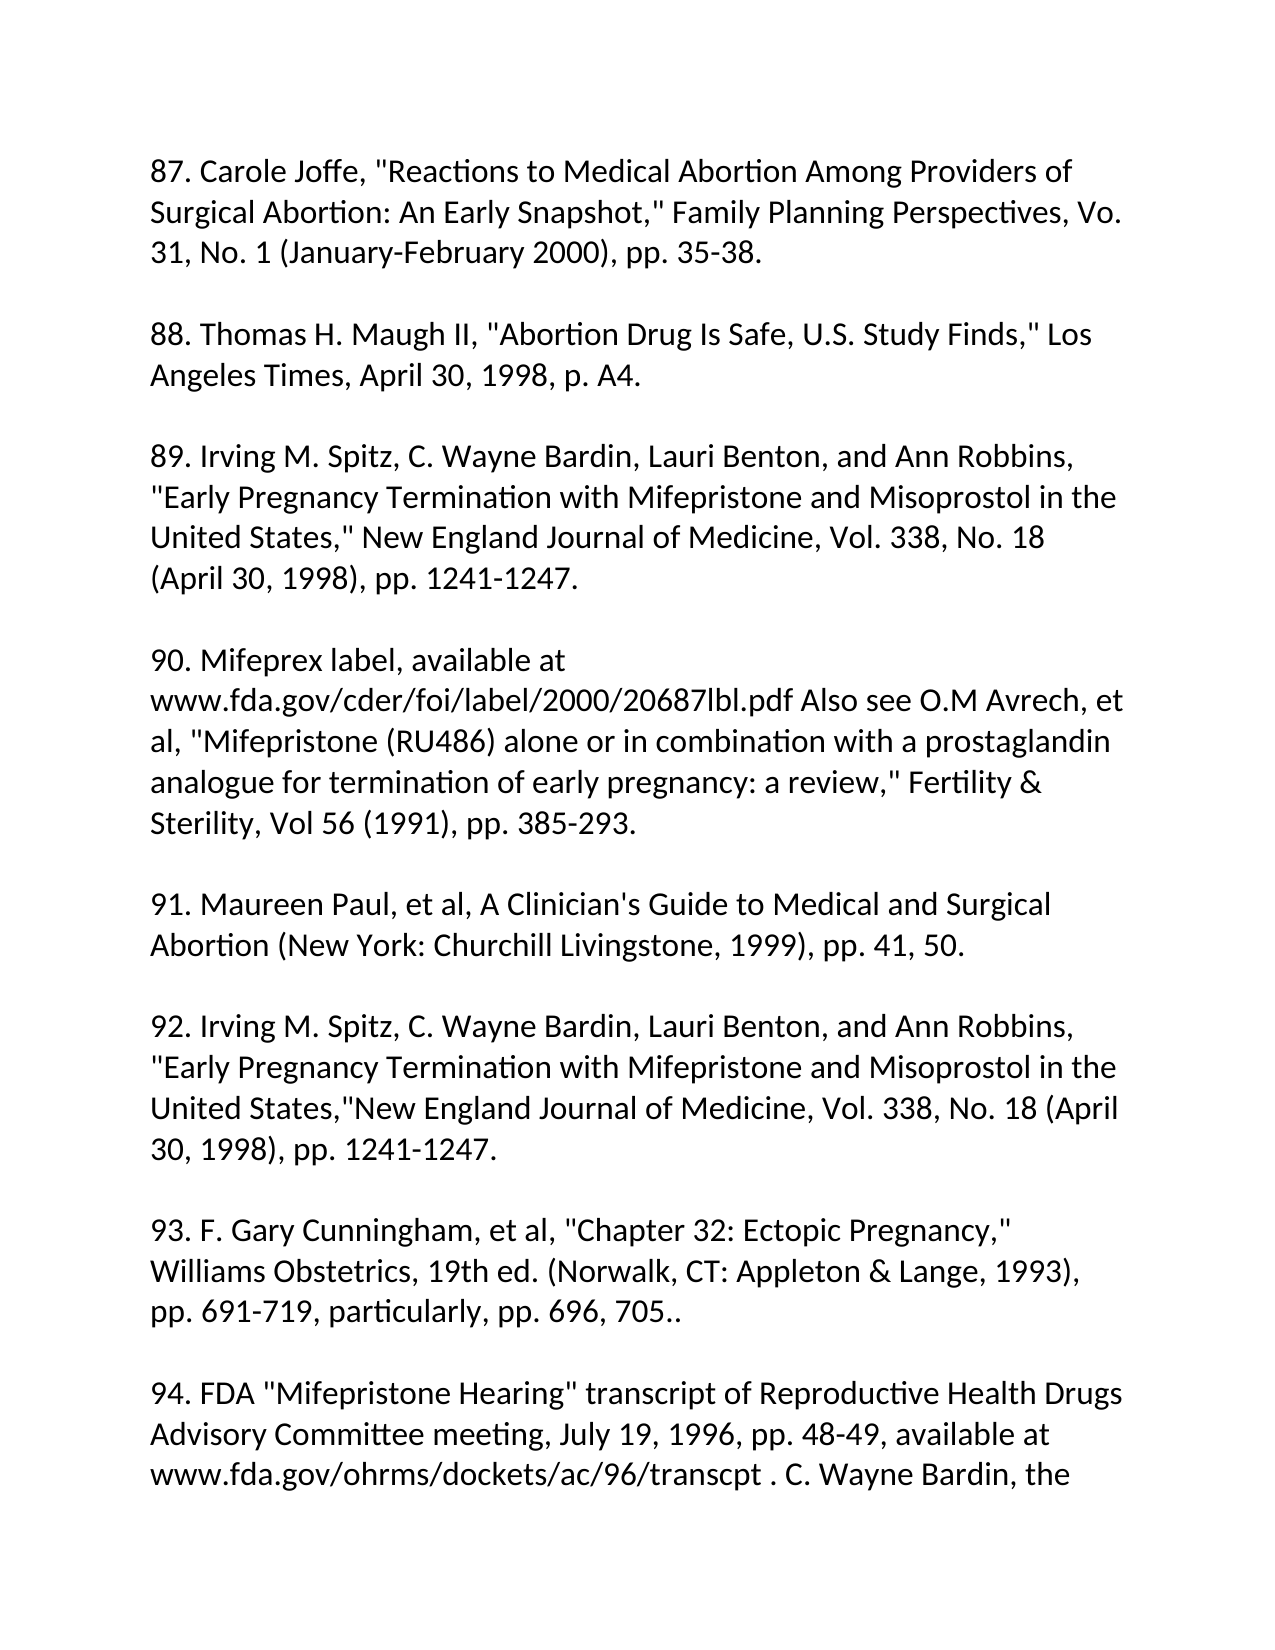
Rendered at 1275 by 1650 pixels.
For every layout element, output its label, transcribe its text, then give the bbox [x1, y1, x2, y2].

text 90. Mifeprex label, available at www.fda.gov/cder/foi/label/2000/20687lbl.pdf Also see O.M Avrech, et al, "Mifepristone (RU486) alone or in combination with a prostaglandin analogue for termination of early pregnancy: a review," Fertility & Sterility, Vol 56 (1991), pp. 385-293. [150, 639, 1125, 842]
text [150, 1372, 1125, 1494]
text 87. Carole Joffe, "Reactions to Medical Abortion Among Providers of Surgical Abortion: An Early Snapshot," Family Planning Perspectives, Vo. 31, No. 1 (January-February 2000), pp. 35-38. [150, 150, 1125, 272]
text 91. Maureen Paul, et al, A Clinician's Guide to Medical and Surgical Abortion (New York: Churchill Livingstone, 1999), pp. 41, 50. [150, 883, 1125, 964]
text 93. F. Gary Cunningham, et al, "Chapter 32: Ectopic Pregnancy," Williams Obstetrics, 19th ed. (Norwalk, CT: Appleton & Lange, 1993), pp. 691-719, particularly, pp. 696, 705.. [150, 1209, 1125, 1331]
text 92. Irving M. Spitz, C. Wayne Bardin, Lauri Benton, and Ann Robbins, "Early Pregnancy Termination with Mifepristone and Misoprostol in the United States,"New England Journal of Medicine, Vol. 338, No. 18 (April 30, 1998), pp. 1241-1247. [150, 1005, 1125, 1168]
text 89. Irving M. Spitz, C. Wayne Bardin, Lauri Benton, and Ann Robbins, "Early Pregnancy Termination with Mifepristone and Misoprostol in the United States," New England Journal of Medicine, Vol. 338, No. 18 (April 30, 1998), pp. 1241-1247. [150, 435, 1125, 598]
text 88. Thomas H. Maugh II, "Abortion Drug Is Safe, U.S. Study Finds," Los Angeles Times, April 30, 1998, p. A4. [150, 313, 1125, 394]
